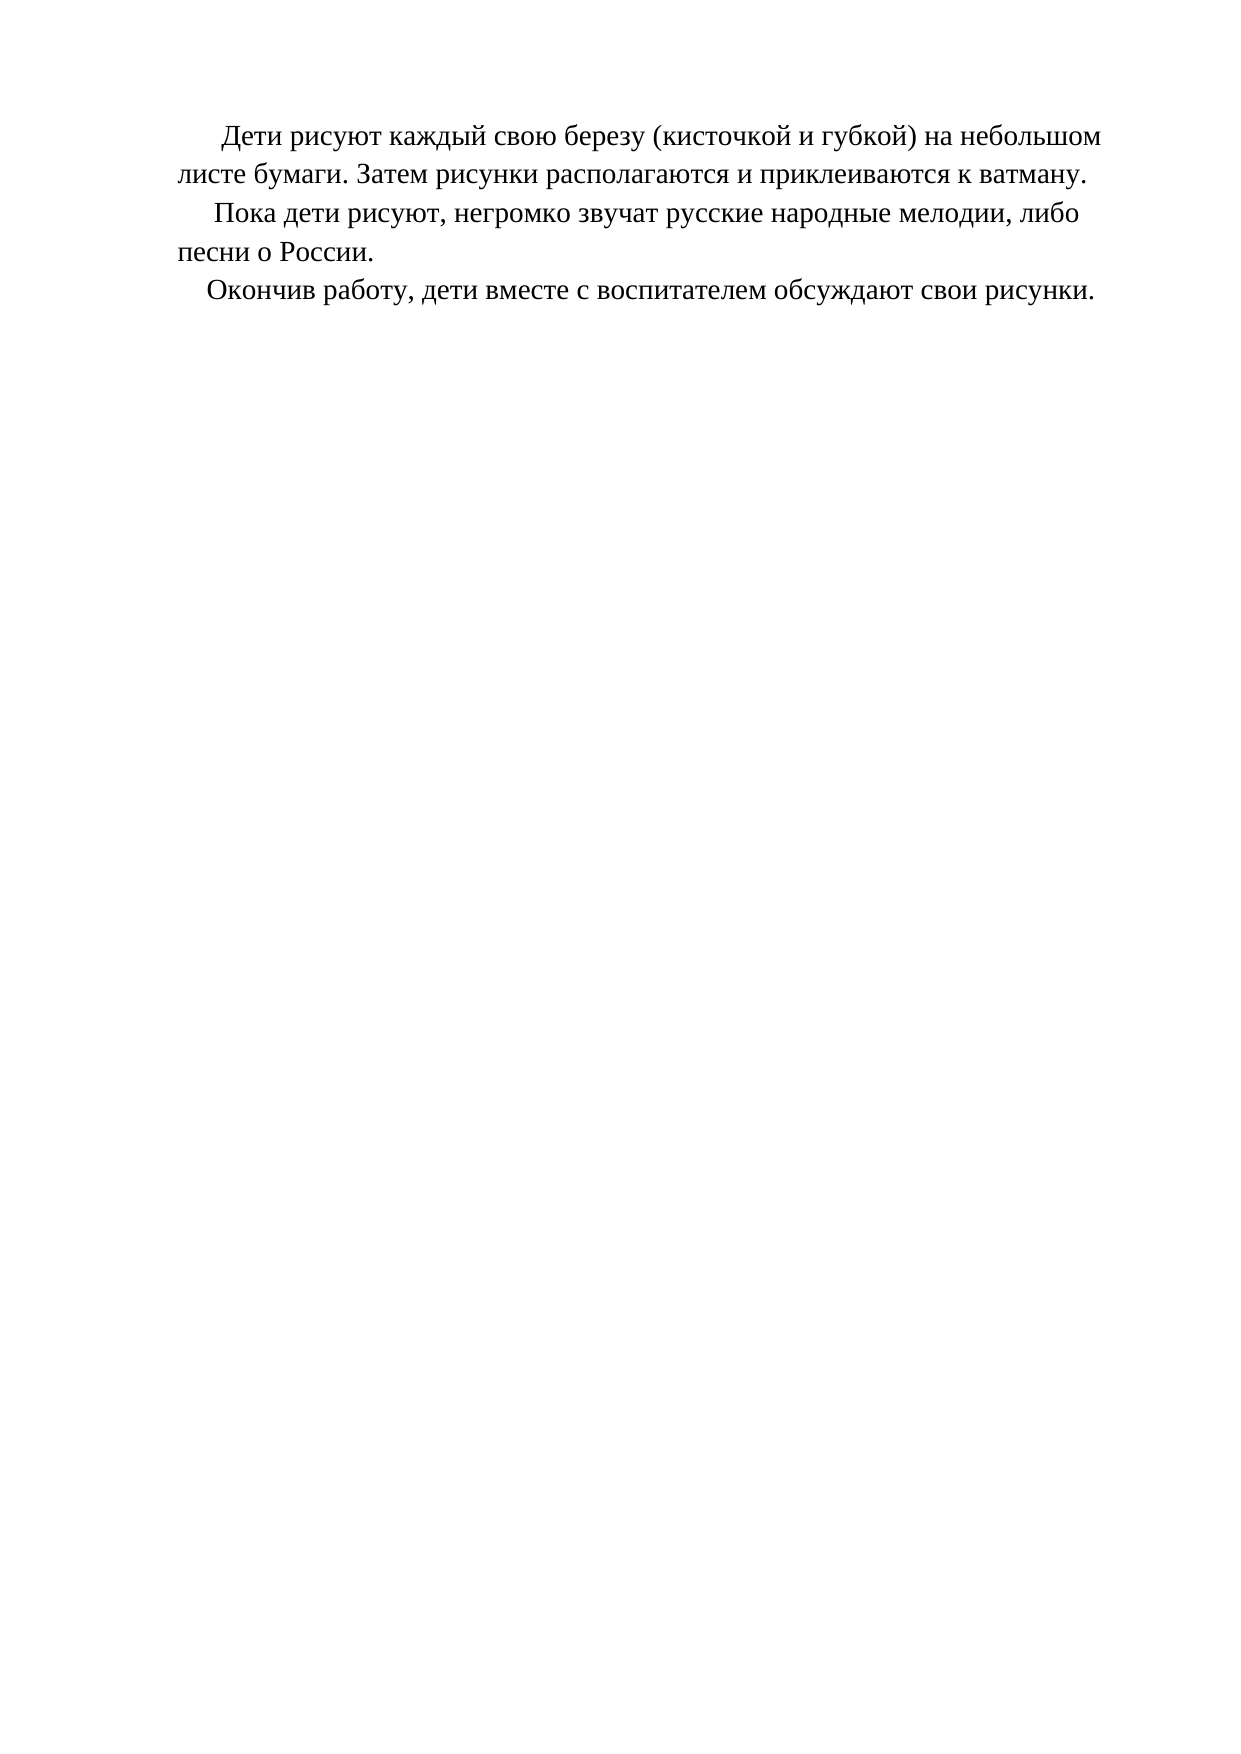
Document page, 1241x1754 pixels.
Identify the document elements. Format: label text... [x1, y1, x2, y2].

text Пока дети рисуют, негромко звучат русские народные мелодии, либо песни о России. [177, 195, 1152, 267]
text Дети рисуют каждый свою березу (кисточкой и губкой) на небольшом листе бумаги. Затем рисунки располагаются и приклеиваются к ватману. [177, 118, 1152, 190]
text Окончив работу, дети вместе с воспитателем обсуждают свои рисунки. [177, 272, 1152, 306]
